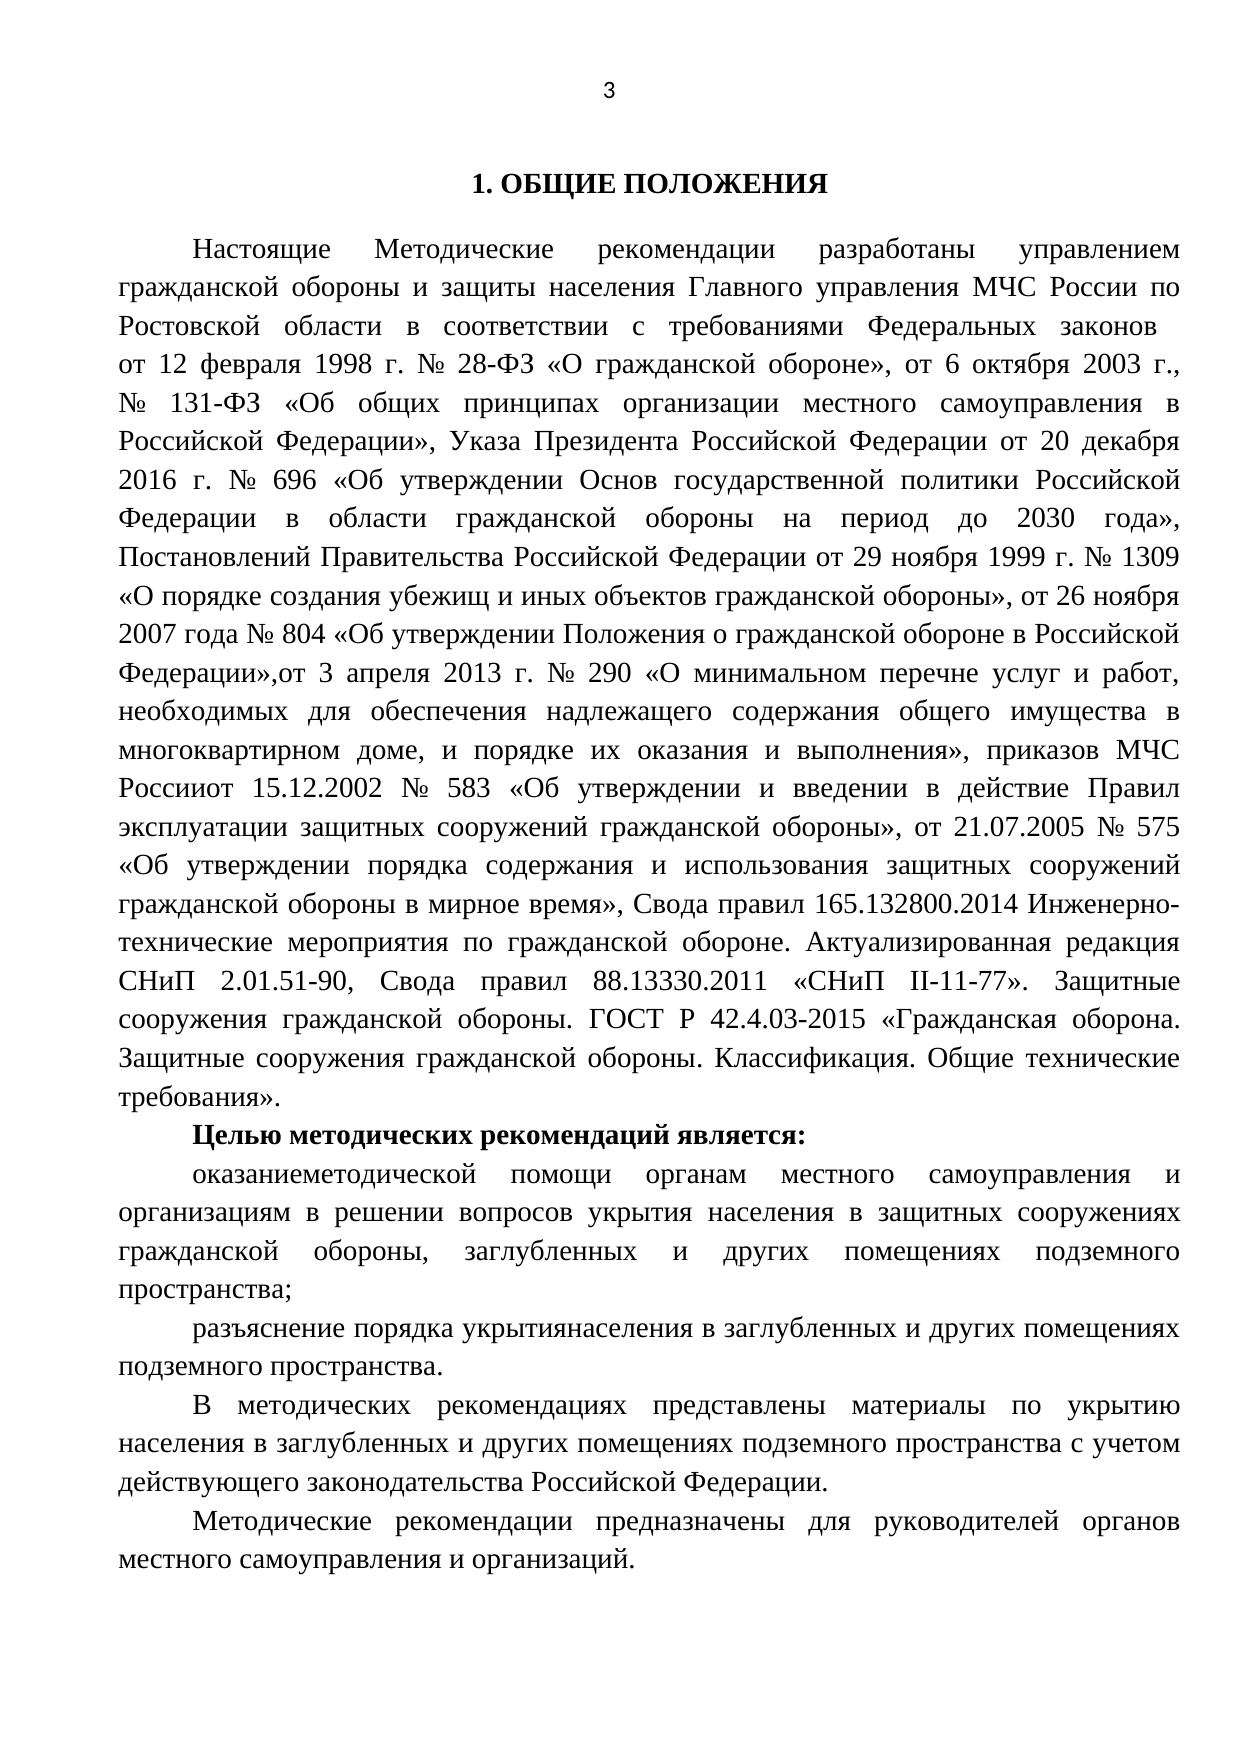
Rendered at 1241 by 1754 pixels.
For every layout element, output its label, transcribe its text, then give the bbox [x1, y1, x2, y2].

text Настоящие Методические рекомендации разработаны управлением гражданской обороны и защиты населения Главного управления МЧС России по Ростовской области в соответствии с требованиями Федеральных законов от 12 февраля 1998 г. № 28-ФЗ «О гражданской обороне», от 6 октября 2003 г., № 131-ФЗ «Об общих принципах организации местного самоуправления в Российской Федерации», Указа Президента Российской Федерации от 20 декабря 2016 г. № 696 «Об утверждении Основ государственной политики Российской Федерации в области гражданской обороны на период до 2030 года», Постановлений Правительства Российской Федерации от 29 ноября 1999 г. № 1309 «О порядке создания убежищ и иных объектов гражданской обороны», от 26 ноября 2007 года № 804 «Об утверждении Положения о гражданской обороне в Российской Федерации»,от 3 апреля 2013 г. № 290 «О минимальном перечне услуг и работ, необходимых для обеспечения надлежащего содержания общего имущества в многоквартирном доме, и порядке их оказания и выполнения», приказов МЧС Россииот 15.12.2002 № 583 «Об утверждении и введении в действие Правил эксплуатации защитных сооружений гражданской обороны», от 21.07.2005 № 575 «Об утверждении порядка содержания и использования защитных сооружений гражданской обороны в мирное время», Свода правил 165.132800.2014 Инженерно-технические мероприятия по гражданской обороне. Актуализированная редакция СНиП 2.01.51-90, Свода правил 88.13330.2011 «СНиП II-11-77». Защитные сооружения гражданской обороны. ГОСТ Р 42.4.03-2015 «Гражданская оборона. Защитные сооружения гражданской обороны. Классификация. Общие технические требования». [118, 231, 1181, 1112]
text Целью методических рекомендаций является: [118, 1117, 1181, 1151]
text В методических рекомендациях представлены материалы по укрытию населения в заглубленных и других помещениях подземного пространства с учетом действующего законодательства Российской Федерации. [118, 1387, 1181, 1498]
text Методические рекомендации предназначены для руководителей органов местного самоуправления и организаций. [118, 1503, 1181, 1575]
text 1. ОБЩИЕ ПОЛОЖЕНИЯ [118, 166, 1181, 200]
text разъяснение порядка укрытиянаселения в заглубленных и других помещениях подземного пространства. [118, 1310, 1181, 1382]
text оказаниеметодической помощи органам местного самоуправления и организациям в решении вопросов укрытия населения в защитных сооружениях гражданской обороны, заглубленных и других помещениях подземного пространства; [118, 1156, 1181, 1305]
